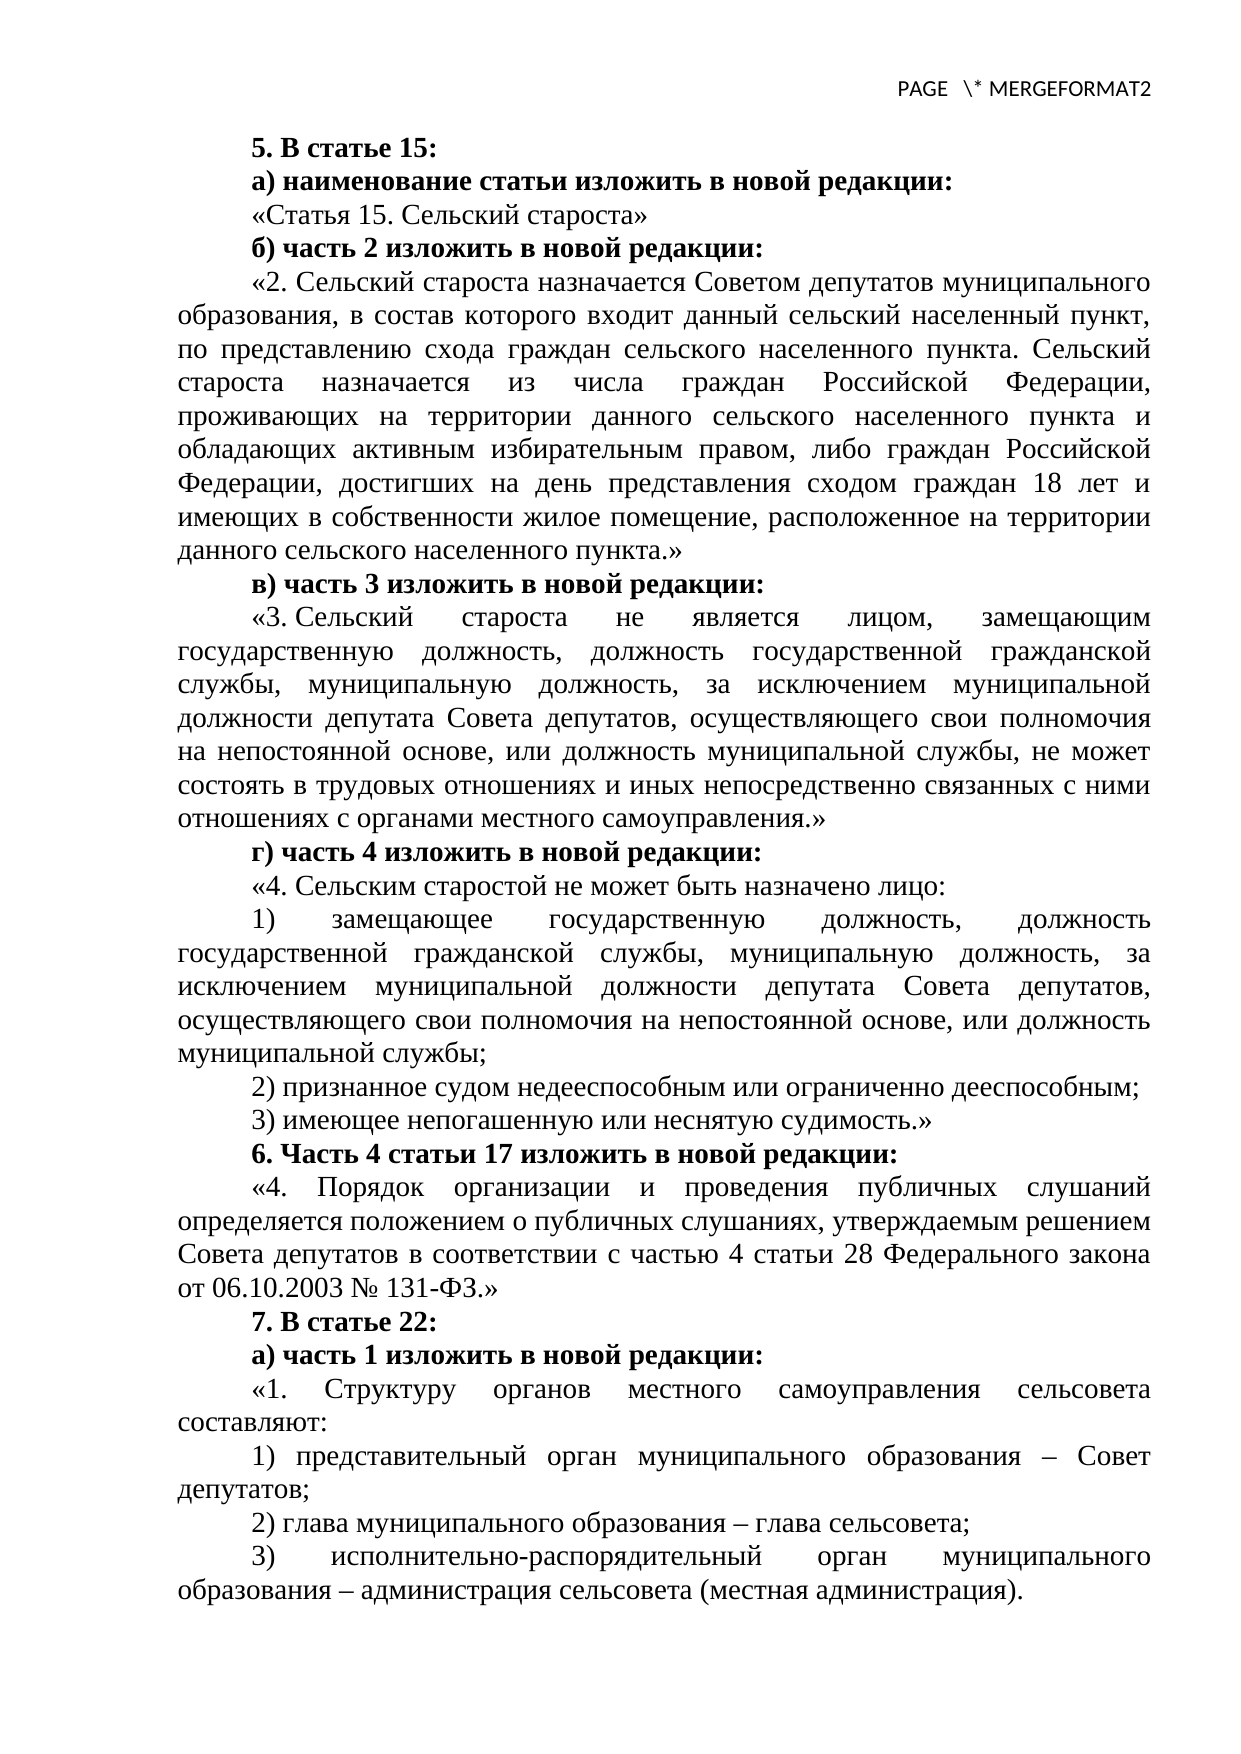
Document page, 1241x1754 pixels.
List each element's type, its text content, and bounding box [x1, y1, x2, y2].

text 3) исполнительно-распорядительный орган муниципального образования – администрация сельсовета (местная администрация). [177, 1538, 1152, 1606]
text 3) имеющее непогашенную или неснятую судимость.» [177, 1102, 1152, 1136]
text «4. Порядок организации и проведения публичных слушаний определяется положением о публичных слушаниях, утверждаемым решением Совета депутатов в соответствии с частью 4 статьи 28 Федерального закона от 06.10.2003 № 131-ФЗ.» [177, 1169, 1152, 1304]
text 2) признанное судом недееспособным или ограниченно дееспособным; [177, 1069, 1152, 1102]
text «Статья 15. Сельский староста» [177, 197, 1152, 230]
text а) наименование статьи изложить в новой редакции: [177, 163, 1152, 197]
text 1) замещающее государственную должность, должность государственной гражданской службы, муниципальную должность, за исключением муниципальной должности депутата Совета депутатов, осуществляющего свои полномочия на непостоянной основе, или должность муниципальной службы; [177, 901, 1152, 1069]
text а) часть 1 изложить в новой редакции: [177, 1337, 1152, 1371]
text г) часть 4 изложить в новой редакции: [177, 834, 1152, 868]
text 2) глава муниципального образования – глава сельсовета; [177, 1505, 1152, 1538]
text б) часть 2 изложить в новой редакции: [177, 230, 1152, 264]
text 1) представительный орган муниципального образования – Совет депутатов; [177, 1438, 1152, 1505]
text 5. В статье 15: [177, 130, 1152, 163]
text 6. Часть 4 статьи 17 изложить в новой редакции: [177, 1136, 1152, 1169]
text «4. Сельским старостой не может быть назначено лицо: [177, 868, 1152, 901]
text «1. Структуру органов местного самоуправления сельсовета составляют: [177, 1371, 1152, 1438]
text «3. Сельский староста не является лицом, замещающим государственную должность, должность государственной гражданской службы, муниципальную должность, за исключением муниципальной должности депутата Совета депутатов, осуществляющего свои полномочия на непостоянной основе, или должность муниципальной службы, не может состоять в трудовых отношениях и иных непосредственно связанных с ними отношениях с органами местного самоуправления.» [177, 599, 1152, 834]
text в) часть 3 изложить в новой редакции: [177, 566, 1152, 599]
text 7. В статье 22: [177, 1304, 1152, 1337]
text «2. Сельский староста назначается Советом депутатов муниципального образования, в состав которого входит данный сельский населенный пункт, по представлению схода граждан сельского населенного пункта. Сельский староста назначается из числа граждан Российской Федерации, проживающих на территории данного сельского населенного пункта и обладающих активным избирательным правом, либо граждан Российской Федерации, достигших на день представления сходом граждан 18 лет и имеющих в собственности жилое помещение, расположенное на территории данного сельского населенного пункта.» [177, 264, 1152, 566]
